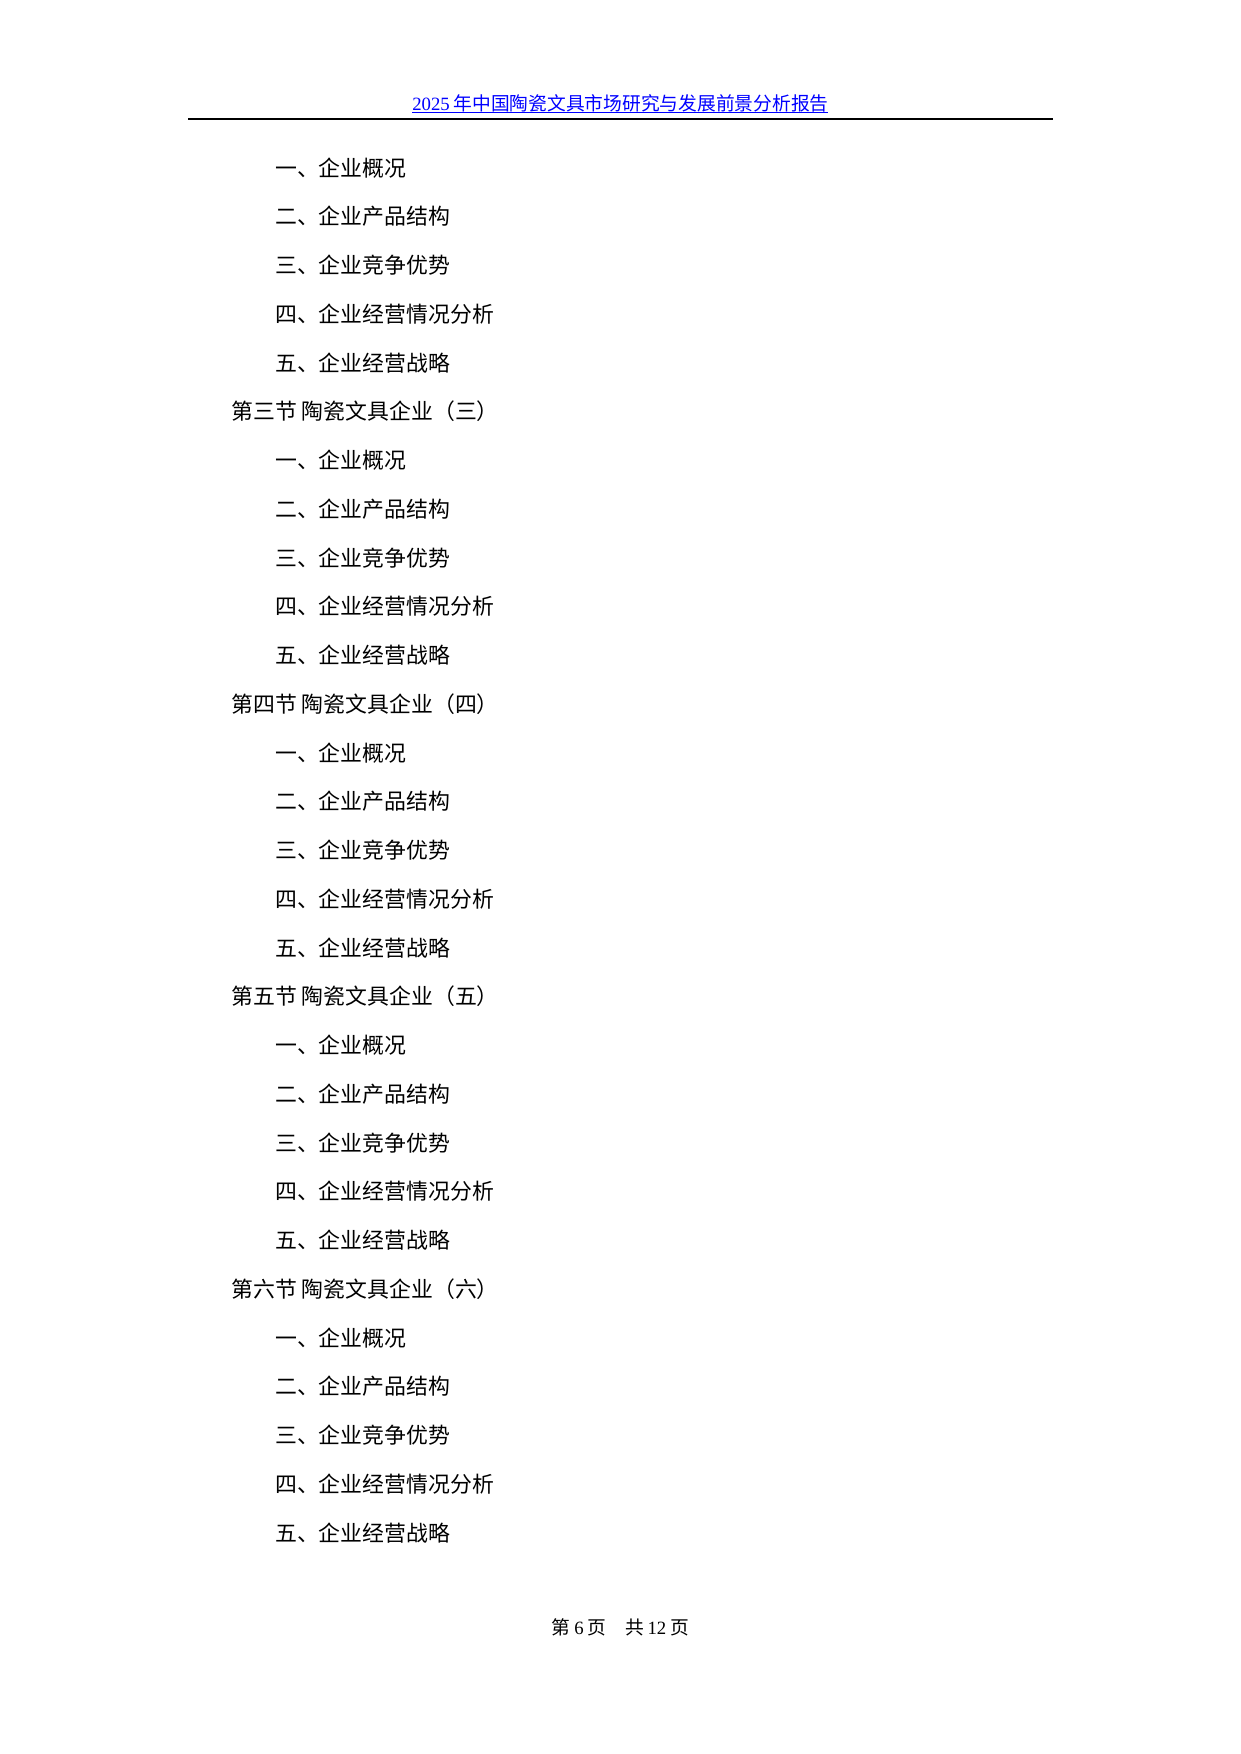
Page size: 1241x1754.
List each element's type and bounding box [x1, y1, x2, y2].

text [187, 150, 1053, 1548]
